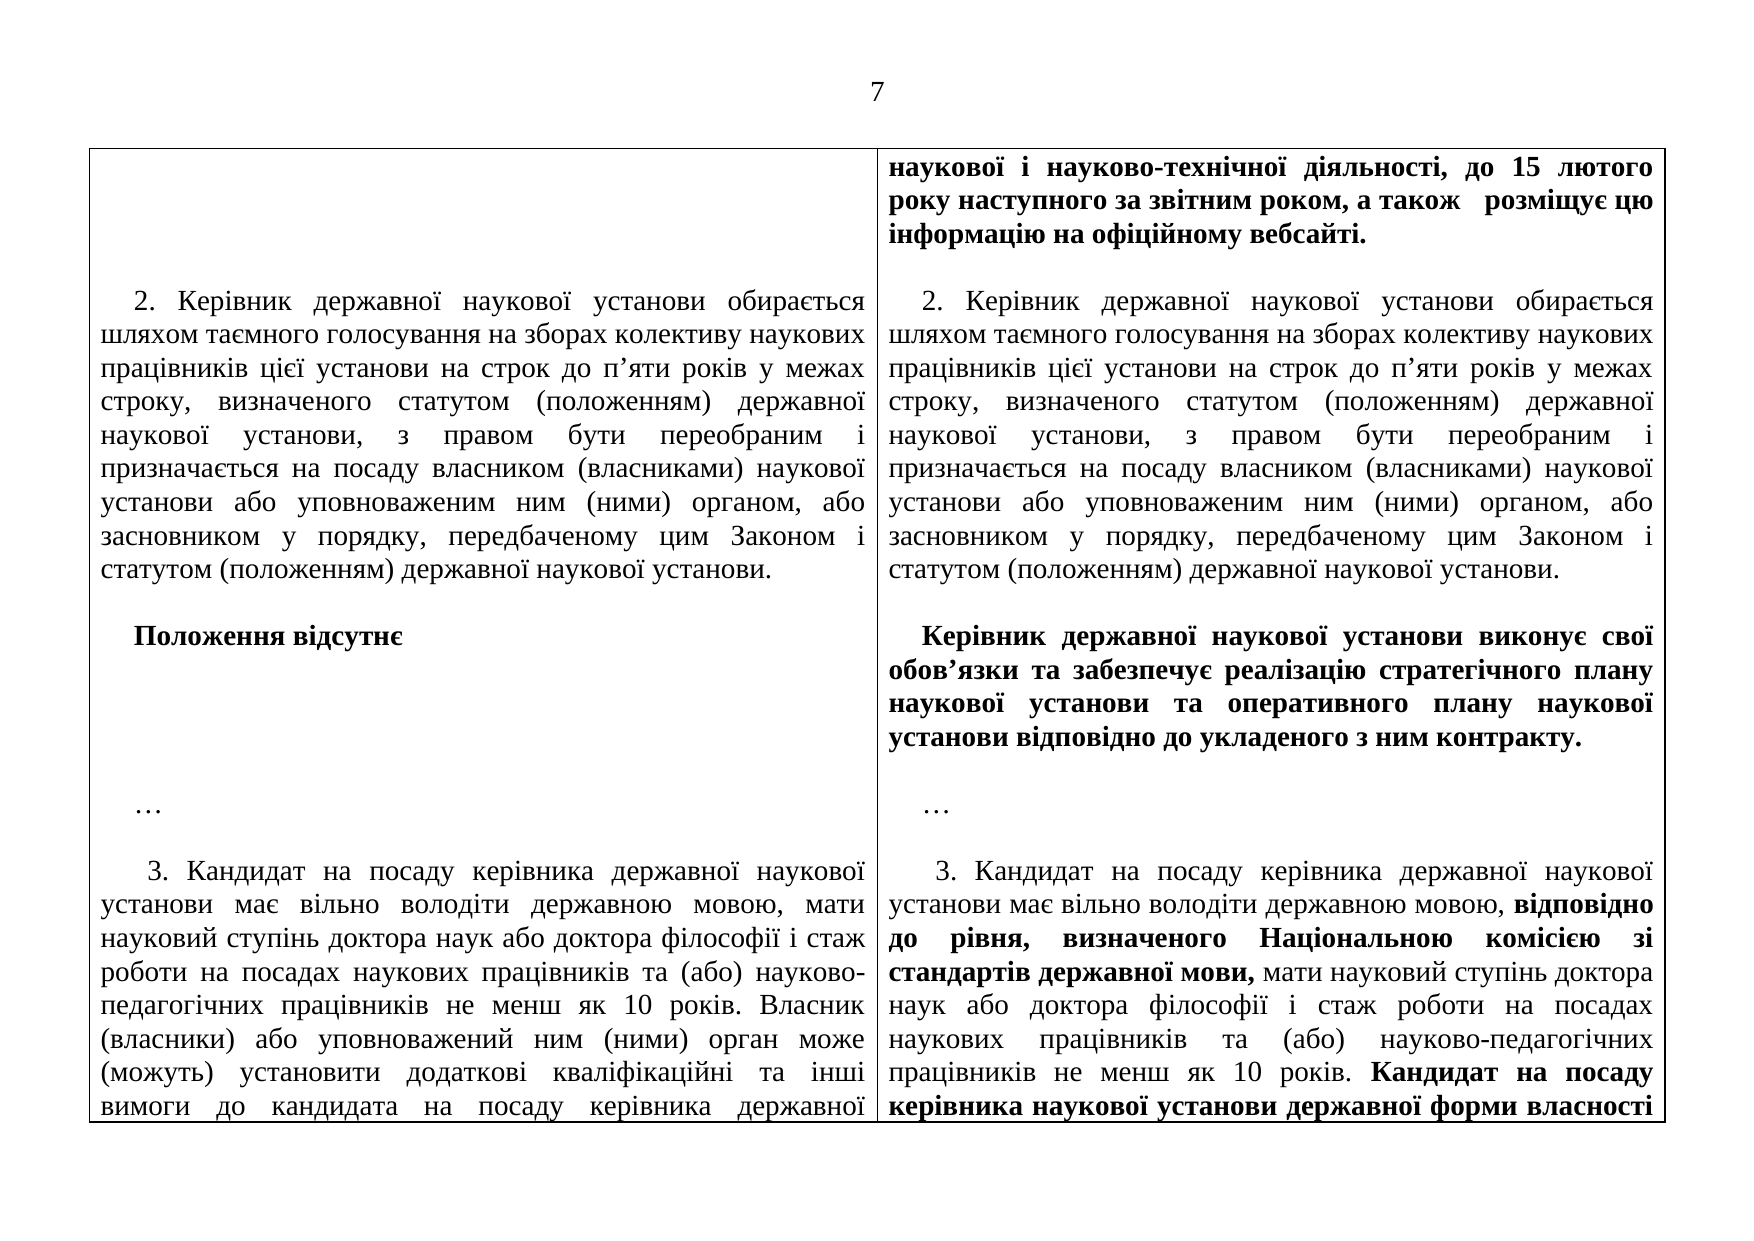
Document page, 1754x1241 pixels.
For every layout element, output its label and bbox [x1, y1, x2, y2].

table_cell [90, 149, 877, 1121]
table_cell [878, 149, 1664, 1121]
